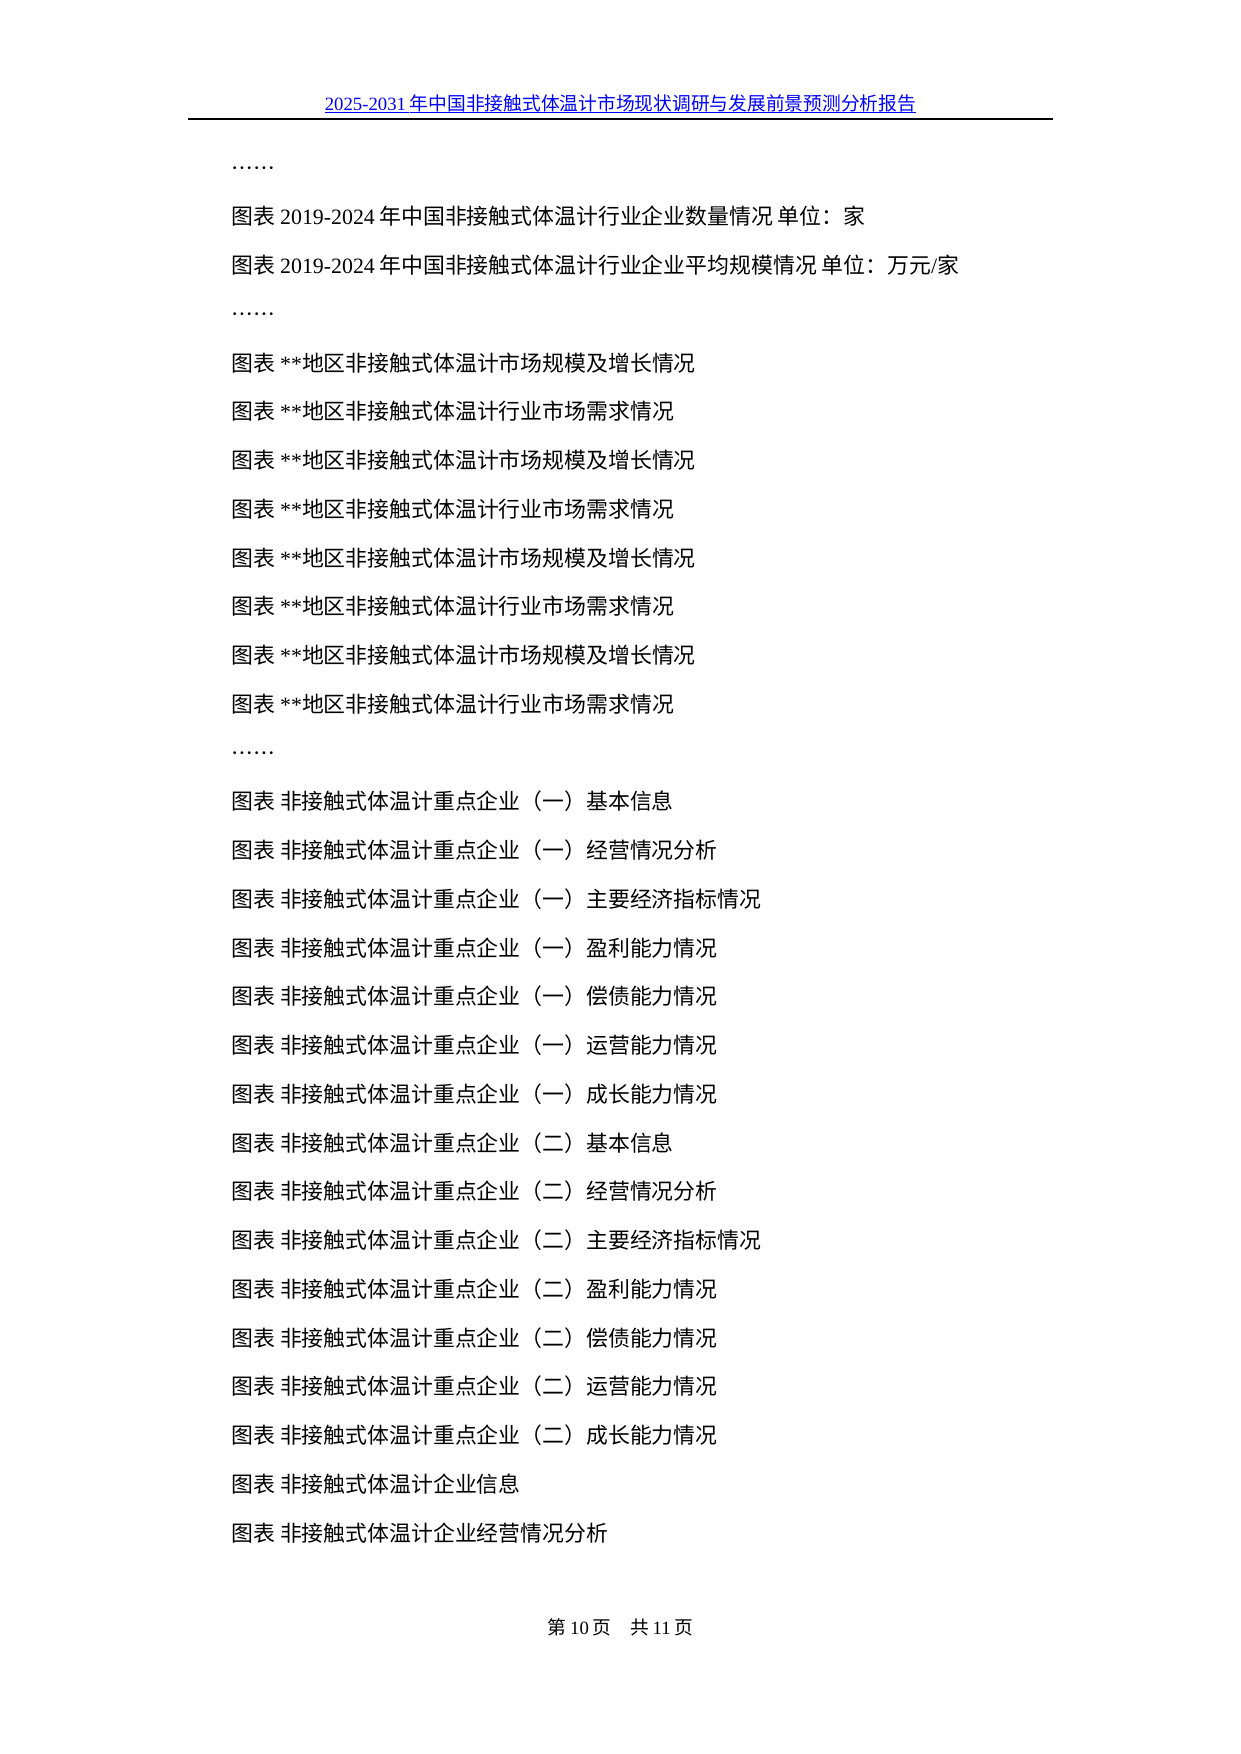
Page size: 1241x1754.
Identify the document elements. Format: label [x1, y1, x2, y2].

text [187, 150, 1053, 1548]
